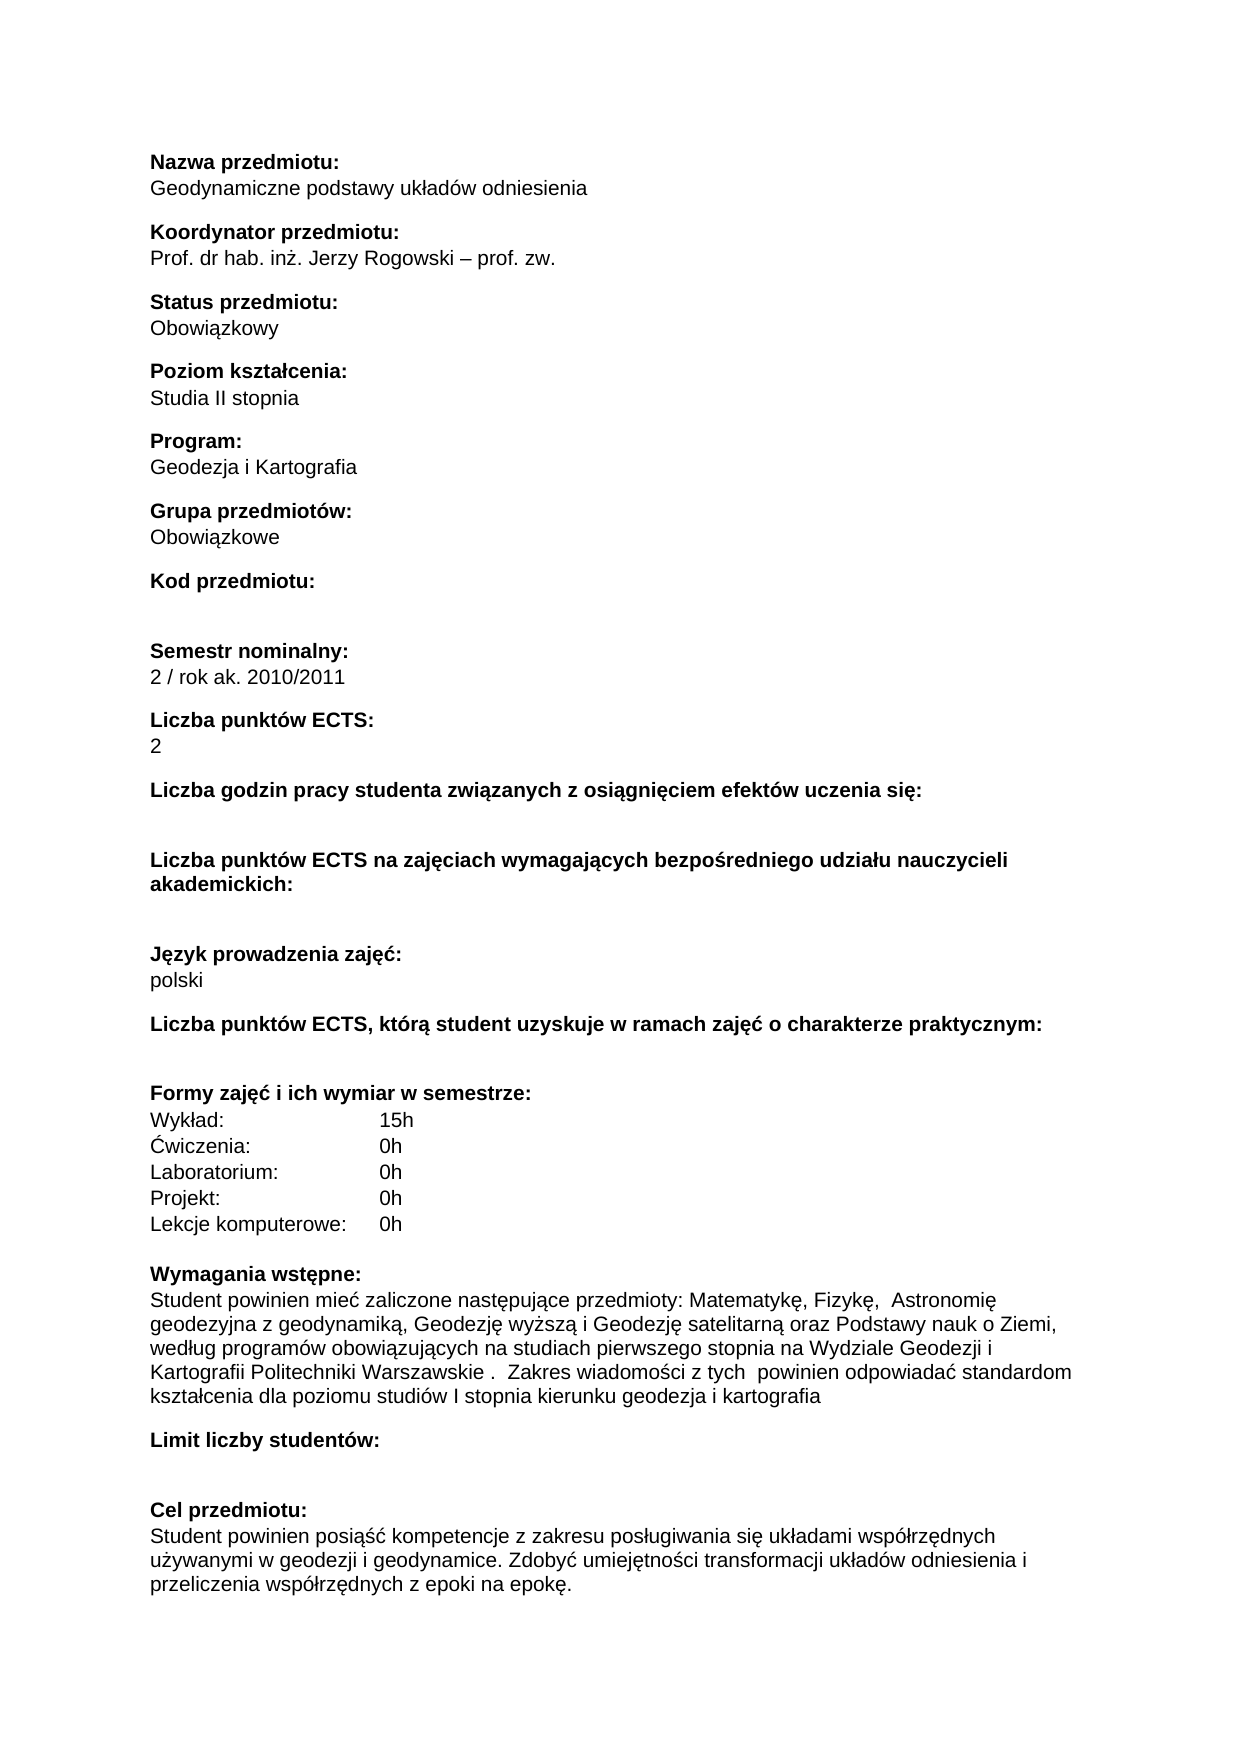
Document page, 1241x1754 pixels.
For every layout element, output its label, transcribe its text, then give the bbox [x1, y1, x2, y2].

text Program: [150, 429, 1090, 453]
text Status przedmiotu: [150, 289, 1090, 313]
text Koordynator przedmiotu: [150, 220, 1090, 244]
text Prof. dr hab. inż. Jerzy Rogowski – prof. zw. [150, 246, 1090, 270]
text Liczba punktów ECTS na zajęciach wymagających bezpośredniego udziału nauczycieli akademickich: [150, 848, 1090, 896]
text Wymagania wstępne: [150, 1262, 1090, 1286]
text 2 / rok ak. 2010/2011 [150, 664, 1090, 688]
text Geodynamiczne podstawy układów odniesienia [150, 176, 1090, 200]
table_cell Laboratorium: [140, 1160, 367, 1184]
text Obowiązkowe [150, 525, 1090, 549]
text Kod przedmiotu: [150, 569, 1090, 593]
table_cell Lekcje komputerowe: [140, 1212, 367, 1236]
text 2 [150, 734, 1090, 758]
text Obowiązkowy [150, 316, 1090, 339]
text Liczba godzin pracy studenta związanych z osiągnięciem efektów uczenia się: [150, 778, 1090, 802]
text Formy zajęć i ich wymiar w semestrze: [150, 1081, 1090, 1105]
text Język prowadzenia zajęć: [150, 942, 1090, 966]
table_cell 0h [369, 1158, 597, 1184]
table_cell Projekt: [140, 1186, 367, 1210]
table_header Wykład: [140, 1108, 367, 1132]
table_header 15h [369, 1108, 597, 1132]
text Liczba punktów ECTS: [150, 708, 1090, 732]
table_cell Ćwiczenia: [140, 1134, 367, 1158]
text Student powinien mieć zaliczone następujące przedmioty: Matematykę, Fizykę, Astronomię geodezyjna z geodynamiką, Geodezję wyższą i Geodezję satelitarną oraz Podstawy nauk o Ziemi, według programów obowiązujących na studiach pierwszego stopnia na Wydziale Geodezji i Kartografii Politechniki Warszawskie . Zakres wiadomości z tych powinien odpowiadać standardom kształcenia dla poziomu studiów I stopnia kierunku geodezja i kartografia [150, 1288, 1090, 1408]
text Grupa przedmiotów: [150, 499, 1090, 523]
text Cel przedmiotu: [150, 1497, 1090, 1521]
table_cell 0h [369, 1210, 597, 1236]
text Liczba punktów ECTS, którą student uzyskuje w ramach zajęć o charakterze praktycznym: [150, 1011, 1090, 1035]
text Limit liczby studentów: [150, 1428, 1090, 1452]
text Geodezja i Kartografia [150, 455, 1090, 479]
table_cell 0h [369, 1184, 597, 1210]
table_cell 0h [369, 1132, 597, 1158]
text Poziom kształcenia: [150, 359, 1090, 383]
text Studia II stopnia [150, 385, 1090, 409]
text Semestr nominalny: [150, 638, 1090, 662]
text Student powinien posiąść kompetencje z zakresu posługiwania się układami współrzędnych używanymi w geodezji i geodynamice. Zdobyć umiejętności transformacji układów odniesienia i przeliczenia współrzędnych z epoki na epokę. [150, 1523, 1090, 1595]
text polski [150, 968, 1090, 992]
text Nazwa przedmiotu: [150, 150, 1090, 174]
